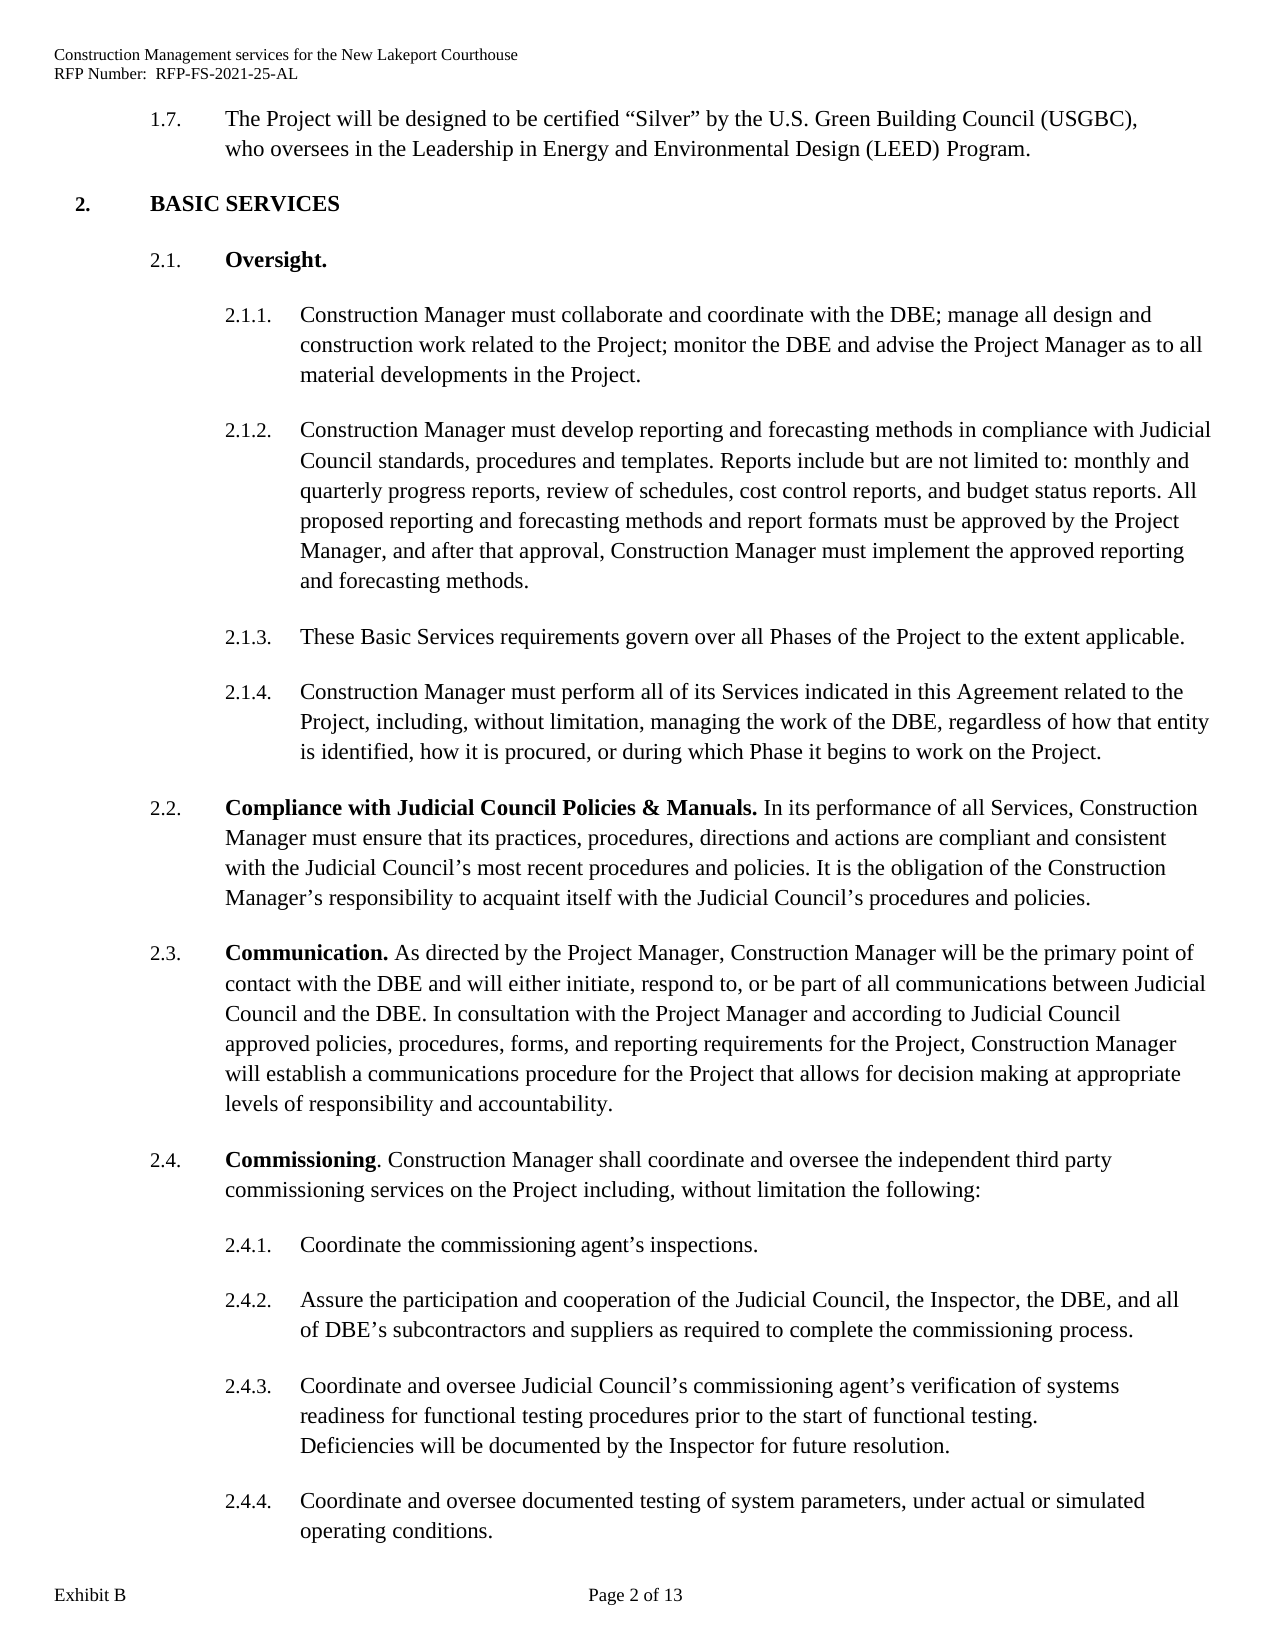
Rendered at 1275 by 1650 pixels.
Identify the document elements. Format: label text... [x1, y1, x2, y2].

list Construction Manager must develop reporting and forecasting methods in compliance with Judicial Council standards, procedures and templates. Reports include but are not limited to: monthly and quarterly progress reports, review of schedules, cost control reports, and budget status reports. All proposed reporting and forecasting methods and report formats must be approved by the Project Manager, and after that approval, Construction Manager must implement the approved reporting and forecasting methods. [225, 416, 1212, 594]
list BASIC SERVICES [75, 190, 1212, 217]
list Coordinate the commissioning agent’s inspections. [225, 1231, 1163, 1257]
list The Project will be designed to be certified “Silver” by the U.S. Green Building Council (USGBC), who oversees in the Leadership in Energy and Environmental Design (LEED) Program. [150, 105, 1168, 162]
list Assure the participation and cooperation of the Judicial Council, the Inspector, the DBE, and all of DBE’s subcontractors and suppliers as required to complete the commissioning process. [225, 1286, 1199, 1343]
list Construction Manager must collaborate and coordinate with the DBE; manage all design and construction work related to the Project; monitor the DBE and advise the Project Manager as to all material developments in the Project. [225, 301, 1212, 388]
list Compliance with Judicial Council Policies & Manuals. In its performance of all Services, Construction Manager must ensure that its practices, procedures, directions and actions are compliant and consistent with the Judicial Council’s most recent procedures and policies. It is the obligation of the Construction Manager’s responsibility to acquaint itself with the Judicial Council’s procedures and policies. [150, 793, 1212, 911]
list Commissioning. Construction Manager shall coordinate and oversee the independent third party commissioning services on the Project including, without limitation the following: [150, 1146, 1143, 1202]
list These Basic Services requirements govern over all Phases of the Project to the extent applicable. [225, 623, 1212, 649]
list Coordinate and oversee Judicial Council’s commissioning agent’s verification of systems readiness for functional testing procedures prior to the start of functional testing. Deficiencies will be documented by the Inspector for future resolution. [225, 1372, 1142, 1458]
list Construction Manager must perform all of its Services indicated in this Agreement related to the Project, including, without limitation, managing the work of the DBE, regardless of how that entity is identified, how it is procured, or during which Phase it begins to work on the Project. [225, 678, 1212, 765]
list Communication. As directed by the Project Manager, Construction Manager will be the primary point of contact with the DBE and will either initiate, respond to, or be part of all communications between Judicial Council and the DBE. In consultation with the Project Manager and according to Judicial Council approved policies, procedures, forms, and reporting requirements for the Project, Construction Manager will establish a communications procedure for the Project that allows for decision making at appropriate levels of responsibility and accountability. [150, 939, 1212, 1117]
list Coordinate and oversee documented testing of system parameters, under actual or simulated operating conditions. [225, 1487, 1150, 1544]
list Oversight. [150, 246, 1212, 272]
